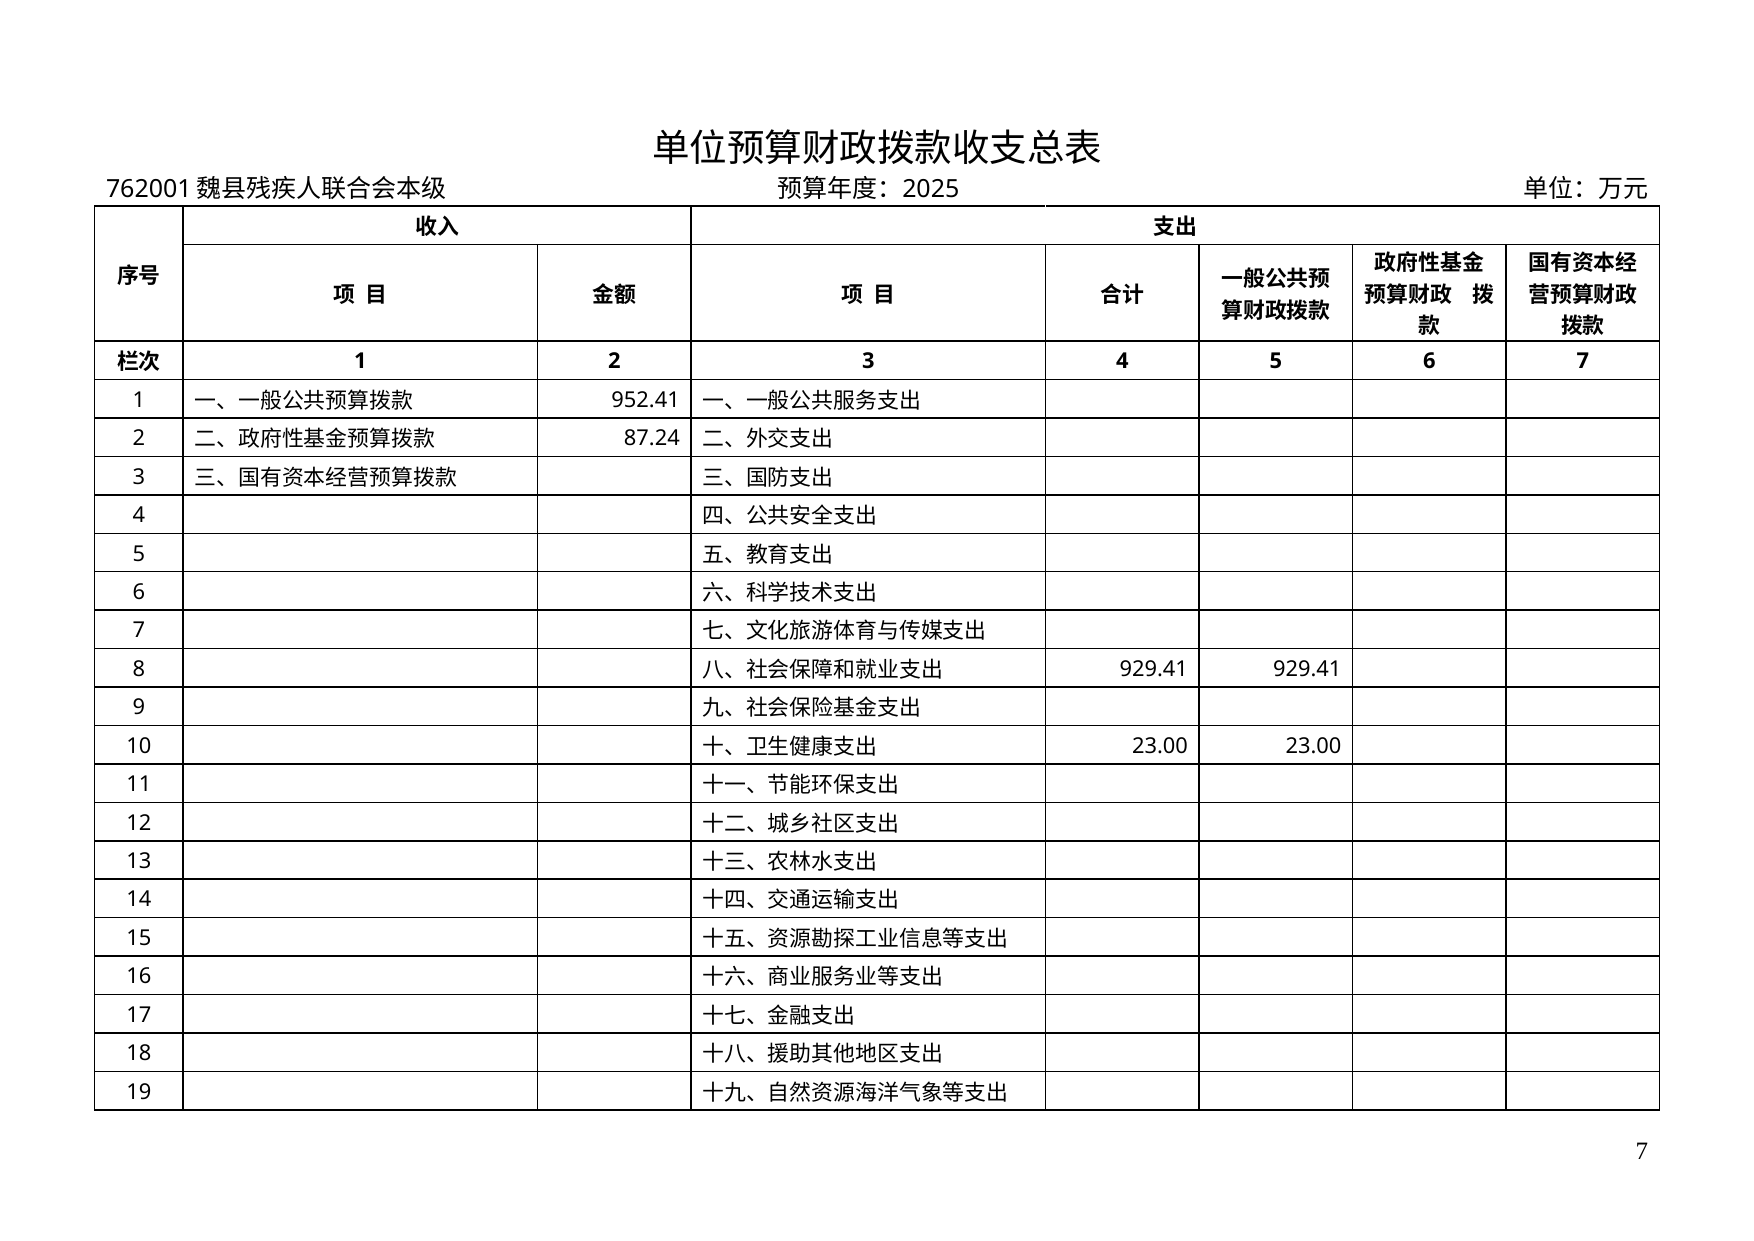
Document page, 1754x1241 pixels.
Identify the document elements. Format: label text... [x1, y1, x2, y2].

table_cell [1353, 534, 1505, 571]
table_cell [184, 803, 537, 840]
table_cell [1507, 803, 1659, 840]
table_cell 五、教育支出 [692, 534, 1045, 571]
table_cell [184, 995, 537, 1032]
table_cell [1353, 880, 1505, 917]
table_cell [1200, 611, 1352, 648]
table_cell 8 [95, 649, 182, 686]
table_cell 十六、商业服务业等支出 [692, 957, 1045, 994]
table_cell [538, 765, 690, 801]
table_cell [1507, 380, 1659, 417]
table_cell [1353, 457, 1505, 494]
table_cell [1200, 1072, 1352, 1109]
table_cell 十九、自然资源海洋气象等支出 [692, 1072, 1045, 1109]
table_cell 6 [95, 572, 182, 609]
table_cell 23.00 [1200, 726, 1352, 763]
table_cell [184, 572, 537, 609]
table_cell [1507, 1072, 1659, 1109]
table_cell 4 [1046, 342, 1198, 379]
table_cell 八、社会保障和就业支出 [692, 649, 1045, 686]
table_cell [538, 688, 690, 724]
table_cell [1353, 842, 1505, 878]
table_cell [1046, 1072, 1198, 1109]
table_cell 七、文化旅游体育与传媒支出 [692, 611, 1045, 648]
table_cell [1353, 995, 1505, 1032]
table_cell [184, 842, 537, 878]
table_cell [1046, 496, 1198, 532]
table_cell 4 [95, 496, 182, 532]
table_cell 九、社会保险基金支出 [692, 688, 1045, 724]
table_cell [538, 649, 690, 686]
table_cell [1046, 457, 1198, 494]
table_cell [1507, 457, 1659, 494]
table_cell 7 [1507, 342, 1659, 379]
table_cell 1 [184, 342, 537, 379]
table_cell 项 目 [184, 245, 537, 340]
table_cell 三、国有资本经营预算拨款 [184, 457, 537, 494]
table_cell 合计 [1046, 245, 1198, 340]
table_cell [1507, 534, 1659, 571]
text 单位预算财政拨款收支总表 [106, 142, 1648, 167]
table_cell [1353, 496, 1505, 532]
table_cell 支出 [692, 207, 1659, 244]
table_cell [538, 918, 690, 955]
table_cell [1507, 496, 1659, 532]
table_cell [1507, 957, 1659, 994]
table_cell [1046, 572, 1198, 609]
table_cell [538, 611, 690, 648]
table_cell [1353, 380, 1505, 417]
table_cell [1046, 880, 1198, 917]
table_cell 十八、援助其他地区支出 [692, 1034, 1045, 1071]
table_cell 三、国防支出 [692, 457, 1045, 494]
table_cell 二、外交支出 [692, 419, 1045, 456]
table_cell [1046, 842, 1198, 878]
table_cell [1353, 419, 1505, 456]
table_cell 23.00 [1046, 726, 1198, 763]
table_cell [538, 726, 690, 763]
table_cell 国有资本经营预算财政拨款 [1507, 245, 1659, 340]
table_cell 一般公共预算财政拨款 [1200, 245, 1352, 340]
table_cell [1200, 572, 1352, 609]
table_cell [1046, 611, 1198, 648]
table_cell [1507, 842, 1659, 878]
table_cell 16 [95, 957, 182, 994]
table_cell 15 [95, 918, 182, 955]
table_cell [1200, 534, 1352, 571]
table_cell [1046, 803, 1198, 840]
table_cell [1507, 419, 1659, 456]
table_cell [184, 1072, 537, 1109]
table_cell [1200, 803, 1352, 840]
table_cell [1046, 995, 1198, 1032]
table_cell [1507, 611, 1659, 648]
table_cell [1353, 765, 1505, 801]
table_cell [1353, 726, 1505, 763]
table_cell 12 [95, 803, 182, 840]
table_cell [538, 572, 690, 609]
table_cell [538, 842, 690, 878]
table_cell [184, 918, 537, 955]
table_cell 13 [95, 842, 182, 878]
table_cell [1200, 496, 1352, 532]
table_cell [1507, 688, 1659, 724]
table_cell 十七、金融支出 [692, 995, 1045, 1032]
table_cell [1046, 419, 1198, 456]
table_cell [1046, 918, 1198, 955]
table_header 预算年度：2025 [692, 168, 1045, 205]
table_cell [1353, 611, 1505, 648]
table_cell [538, 534, 690, 571]
table_cell [1200, 765, 1352, 801]
table_cell [1200, 995, 1352, 1032]
table_cell [538, 496, 690, 532]
table_cell 2 [538, 342, 690, 379]
table_cell 18 [95, 1034, 182, 1071]
table_cell [1507, 995, 1659, 1032]
table_cell [538, 957, 690, 994]
table_cell [1507, 880, 1659, 917]
table_cell 十四、交通运输支出 [692, 880, 1045, 917]
table_cell 一、一般公共预算拨款 [184, 380, 537, 417]
table_header 单位：万元 [1046, 168, 1659, 205]
table_cell [1353, 649, 1505, 686]
table_cell 六、科学技术支出 [692, 572, 1045, 609]
table_cell [1507, 649, 1659, 686]
table_cell 9 [95, 688, 182, 724]
table_cell [538, 1072, 690, 1109]
table_cell 5 [1200, 342, 1352, 379]
table_header 762001魏县残疾人联合会本级 [95, 168, 690, 205]
table_cell 十、卫生健康支出 [692, 726, 1045, 763]
table_cell [1353, 918, 1505, 955]
table_cell 序号 [95, 207, 182, 340]
table_cell [1200, 457, 1352, 494]
table_cell 项 目 [692, 245, 1045, 340]
table_cell [184, 534, 537, 571]
table_cell [1046, 380, 1198, 417]
table_cell 1 [95, 380, 182, 417]
table_cell [1353, 803, 1505, 840]
table_cell [184, 957, 537, 994]
table_cell 952.41 [538, 380, 690, 417]
table_cell [1353, 688, 1505, 724]
table_cell [1200, 419, 1352, 456]
table_cell [184, 688, 537, 724]
table_cell [1200, 842, 1352, 878]
table_cell 金额 [538, 245, 690, 340]
table_cell 929.41 [1046, 649, 1198, 686]
table_cell [184, 496, 537, 532]
table_cell [1200, 918, 1352, 955]
table_cell [1353, 1072, 1505, 1109]
table_cell [184, 726, 537, 763]
table_cell 栏次 [95, 342, 182, 379]
table_cell 收入 [184, 207, 690, 244]
table_cell [538, 457, 690, 494]
table_cell [1507, 572, 1659, 609]
table_cell 11 [95, 765, 182, 801]
table_cell [184, 611, 537, 648]
table_cell [1507, 918, 1659, 955]
table_cell [538, 880, 690, 917]
table_cell 2 [95, 419, 182, 456]
table_cell 6 [1353, 342, 1505, 379]
table_cell [1046, 1034, 1198, 1071]
table_cell [1200, 380, 1352, 417]
table_cell 十二、城乡社区支出 [692, 803, 1045, 840]
table_cell 一、一般公共服务支出 [692, 380, 1045, 417]
table_cell 929.41 [1200, 649, 1352, 686]
table_cell 3 [692, 342, 1045, 379]
table_cell [1046, 534, 1198, 571]
table_cell 十三、农林水支出 [692, 842, 1045, 878]
table_cell 十一、节能环保支出 [692, 765, 1045, 801]
table_cell [538, 995, 690, 1032]
table_cell [184, 880, 537, 917]
table_cell [184, 765, 537, 801]
table_cell [1353, 572, 1505, 609]
table_cell [184, 649, 537, 686]
table_cell 3 [95, 457, 182, 494]
table_cell 19 [95, 1072, 182, 1109]
table_cell [538, 1034, 690, 1071]
table_cell 10 [95, 726, 182, 763]
table_cell [1507, 1034, 1659, 1071]
table_cell [1046, 957, 1198, 994]
table_cell 17 [95, 995, 182, 1032]
table_cell [538, 803, 690, 840]
table_cell 政府性基金预算财政 拨款 [1353, 245, 1505, 340]
table_cell [1200, 880, 1352, 917]
table_cell 7 [95, 611, 182, 648]
table_cell [1200, 957, 1352, 994]
table_cell [184, 1034, 537, 1071]
table_cell [1353, 1034, 1505, 1071]
table_cell 四、公共安全支出 [692, 496, 1045, 532]
table_cell 5 [95, 534, 182, 571]
table_cell [1507, 765, 1659, 801]
table_cell 十五、资源勘探工业信息等支出 [692, 918, 1045, 955]
table_cell [1200, 1034, 1352, 1071]
table_cell [1507, 726, 1659, 763]
table_cell [1046, 688, 1198, 724]
table_cell 14 [95, 880, 182, 917]
table_cell [1353, 957, 1505, 994]
table_cell [1046, 765, 1198, 801]
table_cell 87.24 [538, 419, 690, 456]
table_cell 二、政府性基金预算拨款 [184, 419, 537, 456]
table_cell [1200, 688, 1352, 724]
